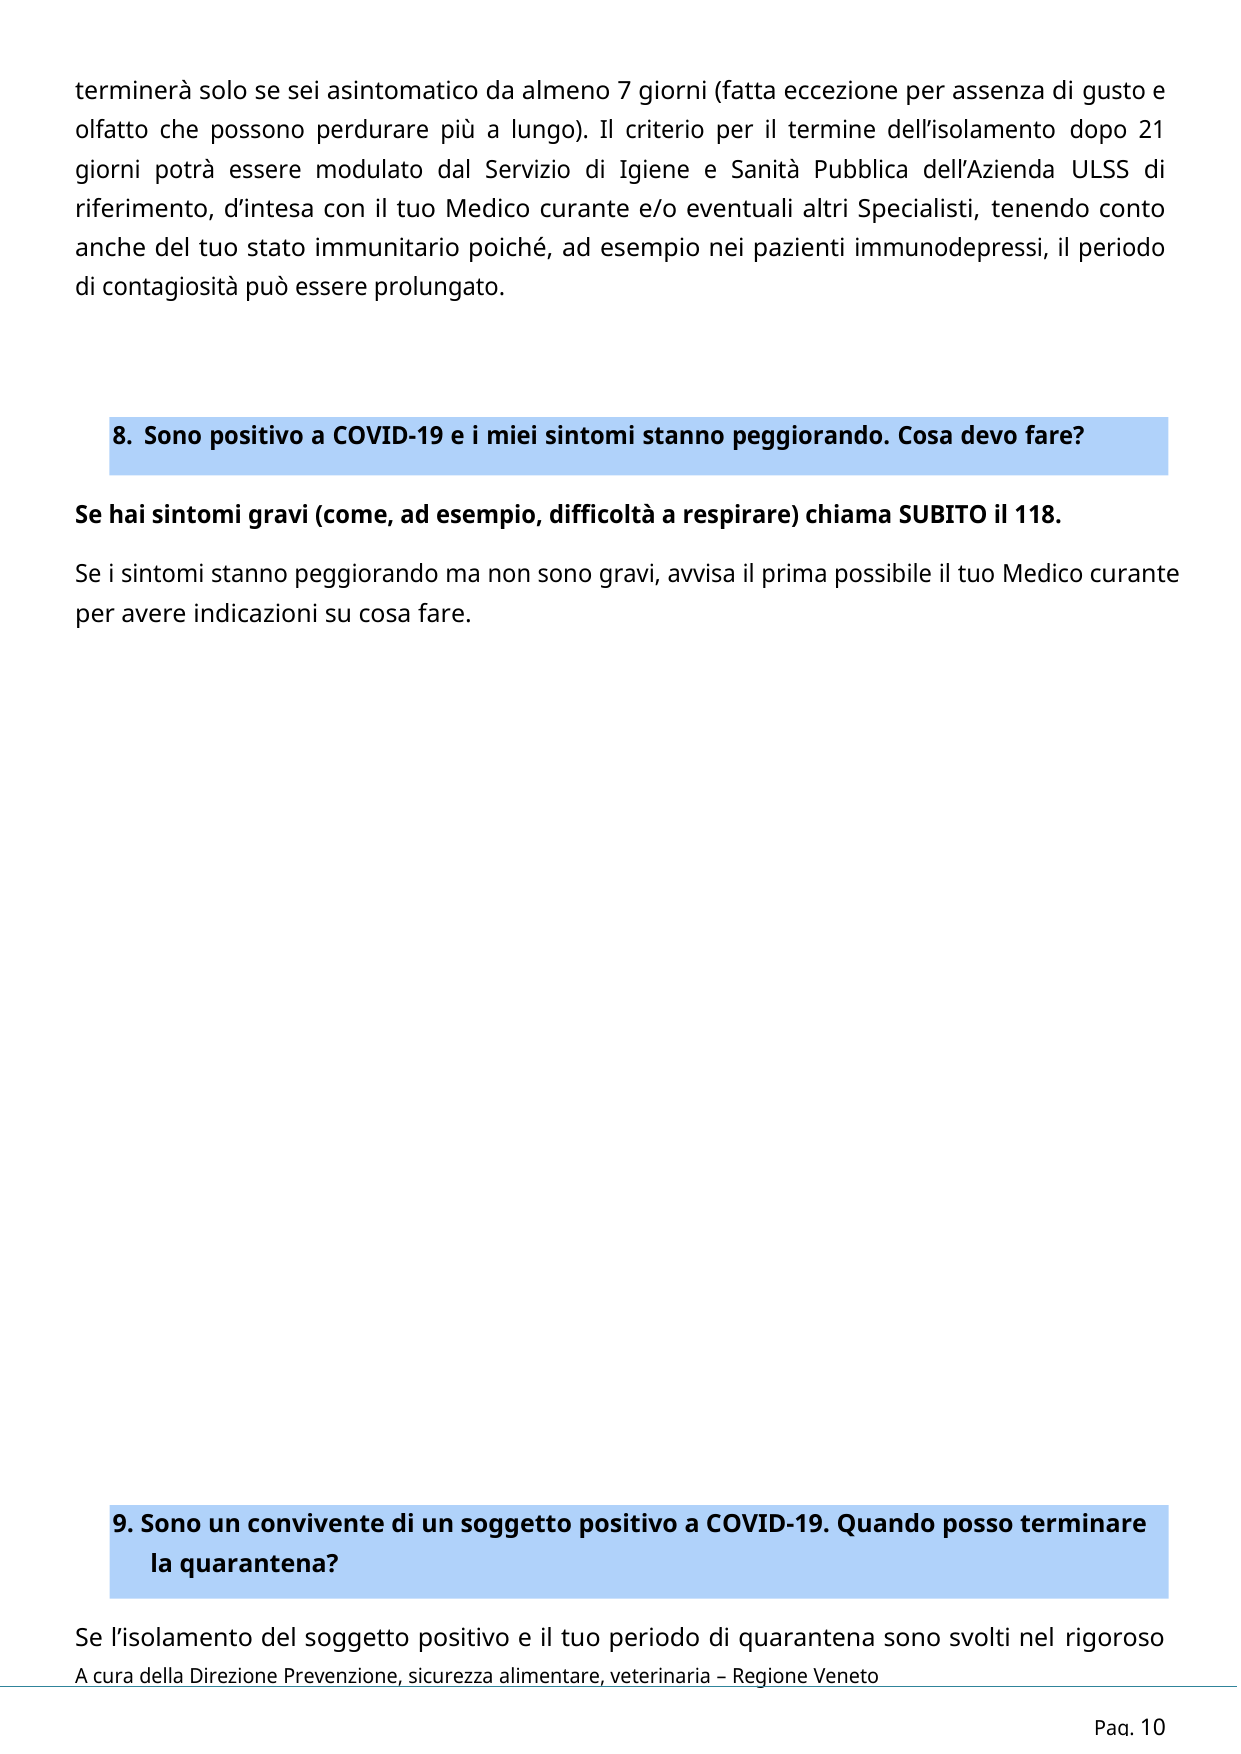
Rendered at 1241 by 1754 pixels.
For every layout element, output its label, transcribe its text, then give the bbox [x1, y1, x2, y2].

subtitle Se hai sintomi gravi (come, ad esempio, difficoltà a respirare) chiama SUBITO il 118. [75, 496, 1201, 531]
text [75, 73, 1166, 303]
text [75, 1620, 1165, 1654]
text Se i sintomi stanno peggiorando ma non sono gravi, avvisa il prima possibile il tuo Medico curante per avere indicazioni su cosa fare. [75, 556, 1197, 629]
